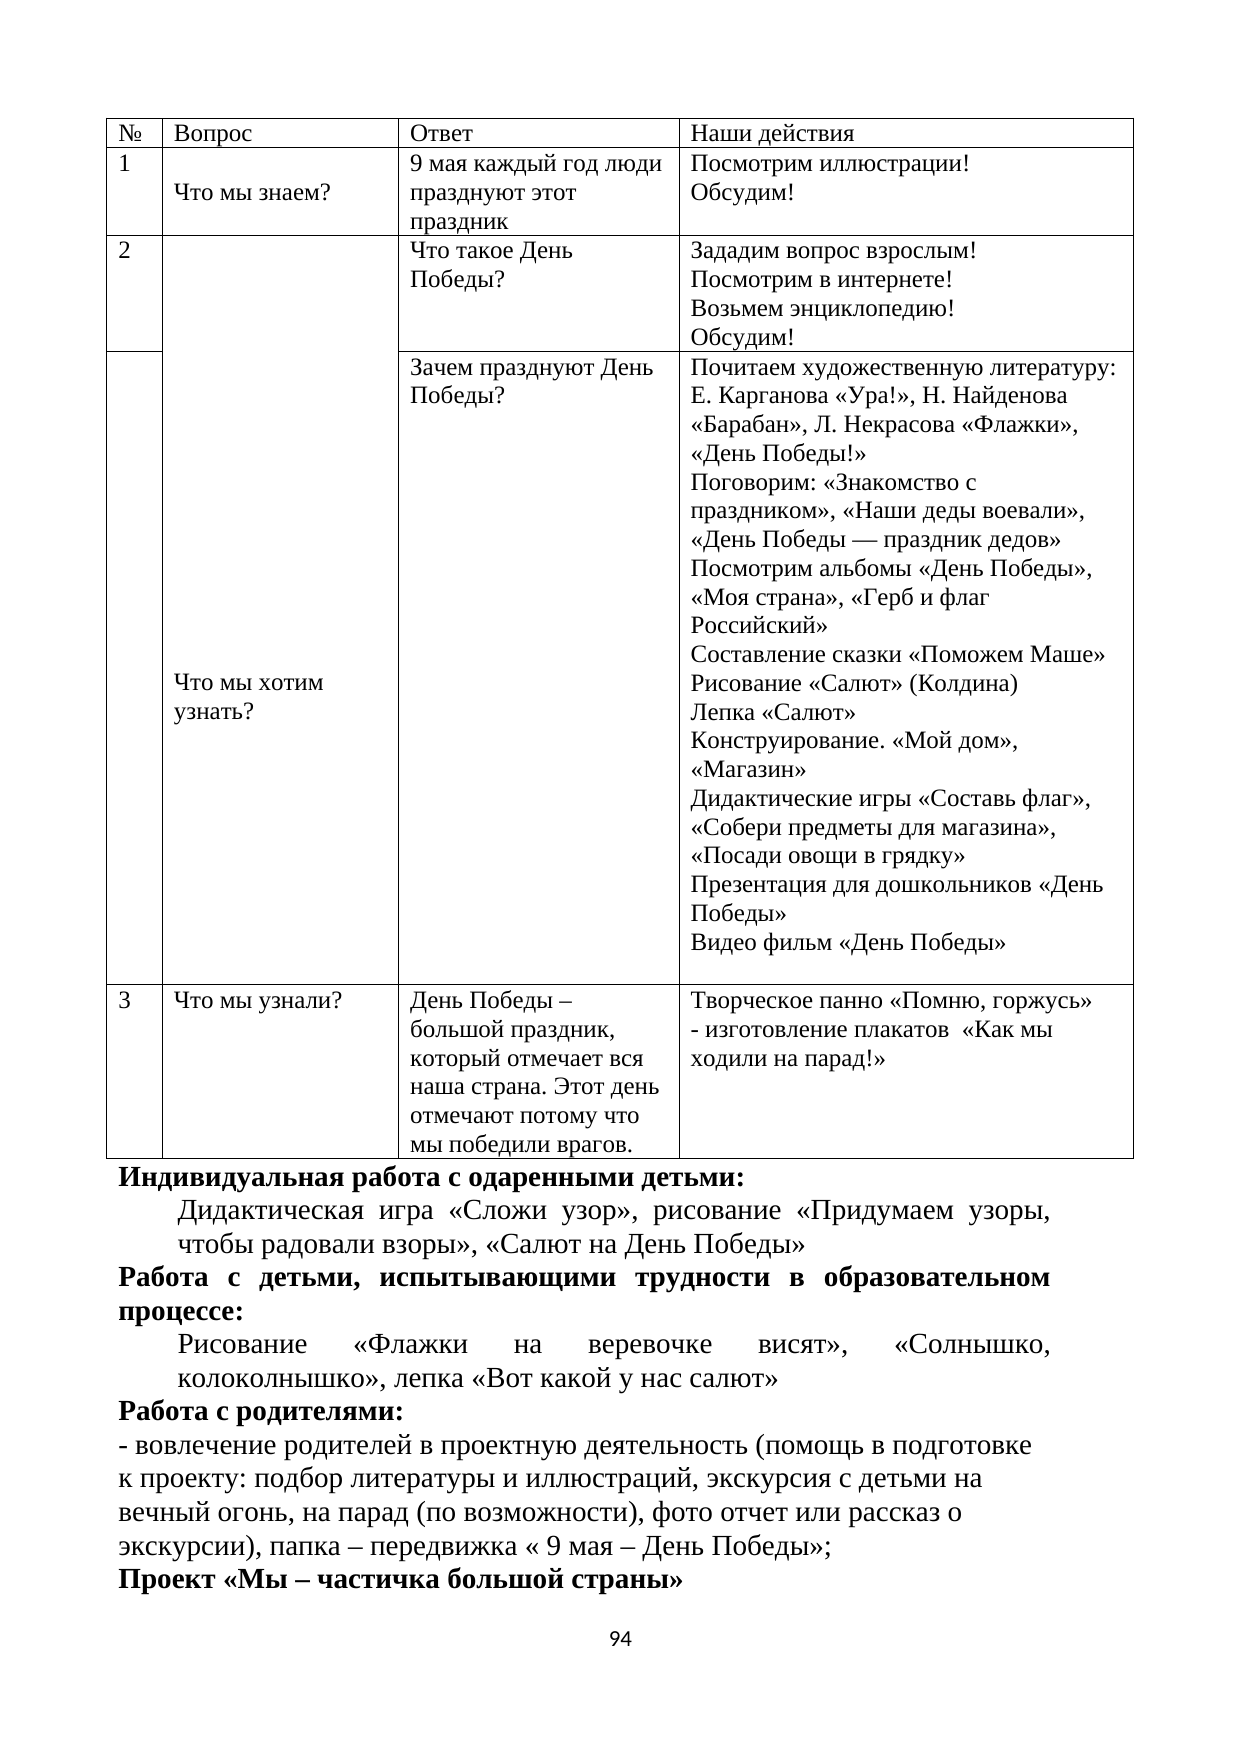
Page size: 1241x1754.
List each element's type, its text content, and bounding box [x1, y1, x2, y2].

table_cell [107, 352, 162, 984]
table_cell 9 мая каждый год люди празднуют этот праздник [399, 148, 679, 234]
text Работа с родителями: - вовлечение родителей в проектную деятельность (помощь в подготовке к проекту: подбор литературы и иллюстраций, экскурсия с детьми на вечный огонь, на парад (по возможности), фото отчет или рассказ о экскурсии), папка – передвижка « 9 мая – День Победы»; [118, 1393, 1051, 1561]
table_cell День Победы – большой праздник, который отмечает вся наша страна. Этот день отмечают потому что мы победили врагов. [399, 985, 679, 1158]
table_cell Почитаем художественную литературу: Е. Карганова «Ура!», Н. Найденова «Барабан», Л. Некрасова «Флажки», «День Победы!» Поговорим: «Знакомство с праздником», «Наши деды воевали», «День Победы — праздник дедов» Посмотрим альбомы «День Победы», «Моя страна», «Герб и флаг Российский» Составление сказки «Поможем Маше» Рисование «Салют» (Колдина) Лепка «Салют» Конструирование. «Мой дом», «Магазин» Дидактические игры «Составь флаг», «Собери предметы для магазина», «Посади овощи в грядку» Презентация для дошкольников «День Победы» Видео фильм «День Победы» [680, 352, 1133, 984]
table_cell Творческое панно «Помню, горжусь» - изготовление плакатов «Как мы ходили на парад!» [680, 985, 1133, 1158]
table_header Наши действия [680, 119, 1133, 147]
table_cell Зачем празднуют День Победы? [399, 352, 679, 984]
table_header № [107, 119, 162, 147]
table_cell Что мы хотим узнать? [163, 236, 398, 984]
table_cell Посмотрим иллюстрации! Обсудим! [680, 148, 1133, 234]
text Дидактическая игра «Сложи узор», рисование «Придумаем узоры, чтобы радовали взоры», «Салют на День Победы» [177, 1192, 1051, 1259]
table_cell Что мы узнали? [163, 985, 398, 1158]
table_cell 1 [107, 148, 162, 234]
text Рисование «Флажки на веревочке висят», «Солнышко, колоколнышко», лепка «Вот какой у нас салют» [177, 1326, 1051, 1393]
table_header Вопрос [163, 119, 398, 147]
text Проект «Мы – частичка большой страны» [118, 1561, 1051, 1595]
text Индивидуальная работа с одаренными детьми: [118, 1159, 1051, 1192]
table_cell 2 [107, 236, 162, 351]
table_cell 3 [107, 985, 162, 1158]
table_header Ответ [399, 119, 679, 147]
table_cell Зададим вопрос взрослым! Посмотрим в интернете! Возьмем энциклопедию! Обсудим! [680, 236, 1133, 351]
text Работа с детьми, испытывающими трудности в образовательном процессе: [118, 1259, 1051, 1326]
table_cell Что такое День Победы? [399, 236, 679, 351]
table_cell Что мы знаем? [163, 148, 398, 234]
